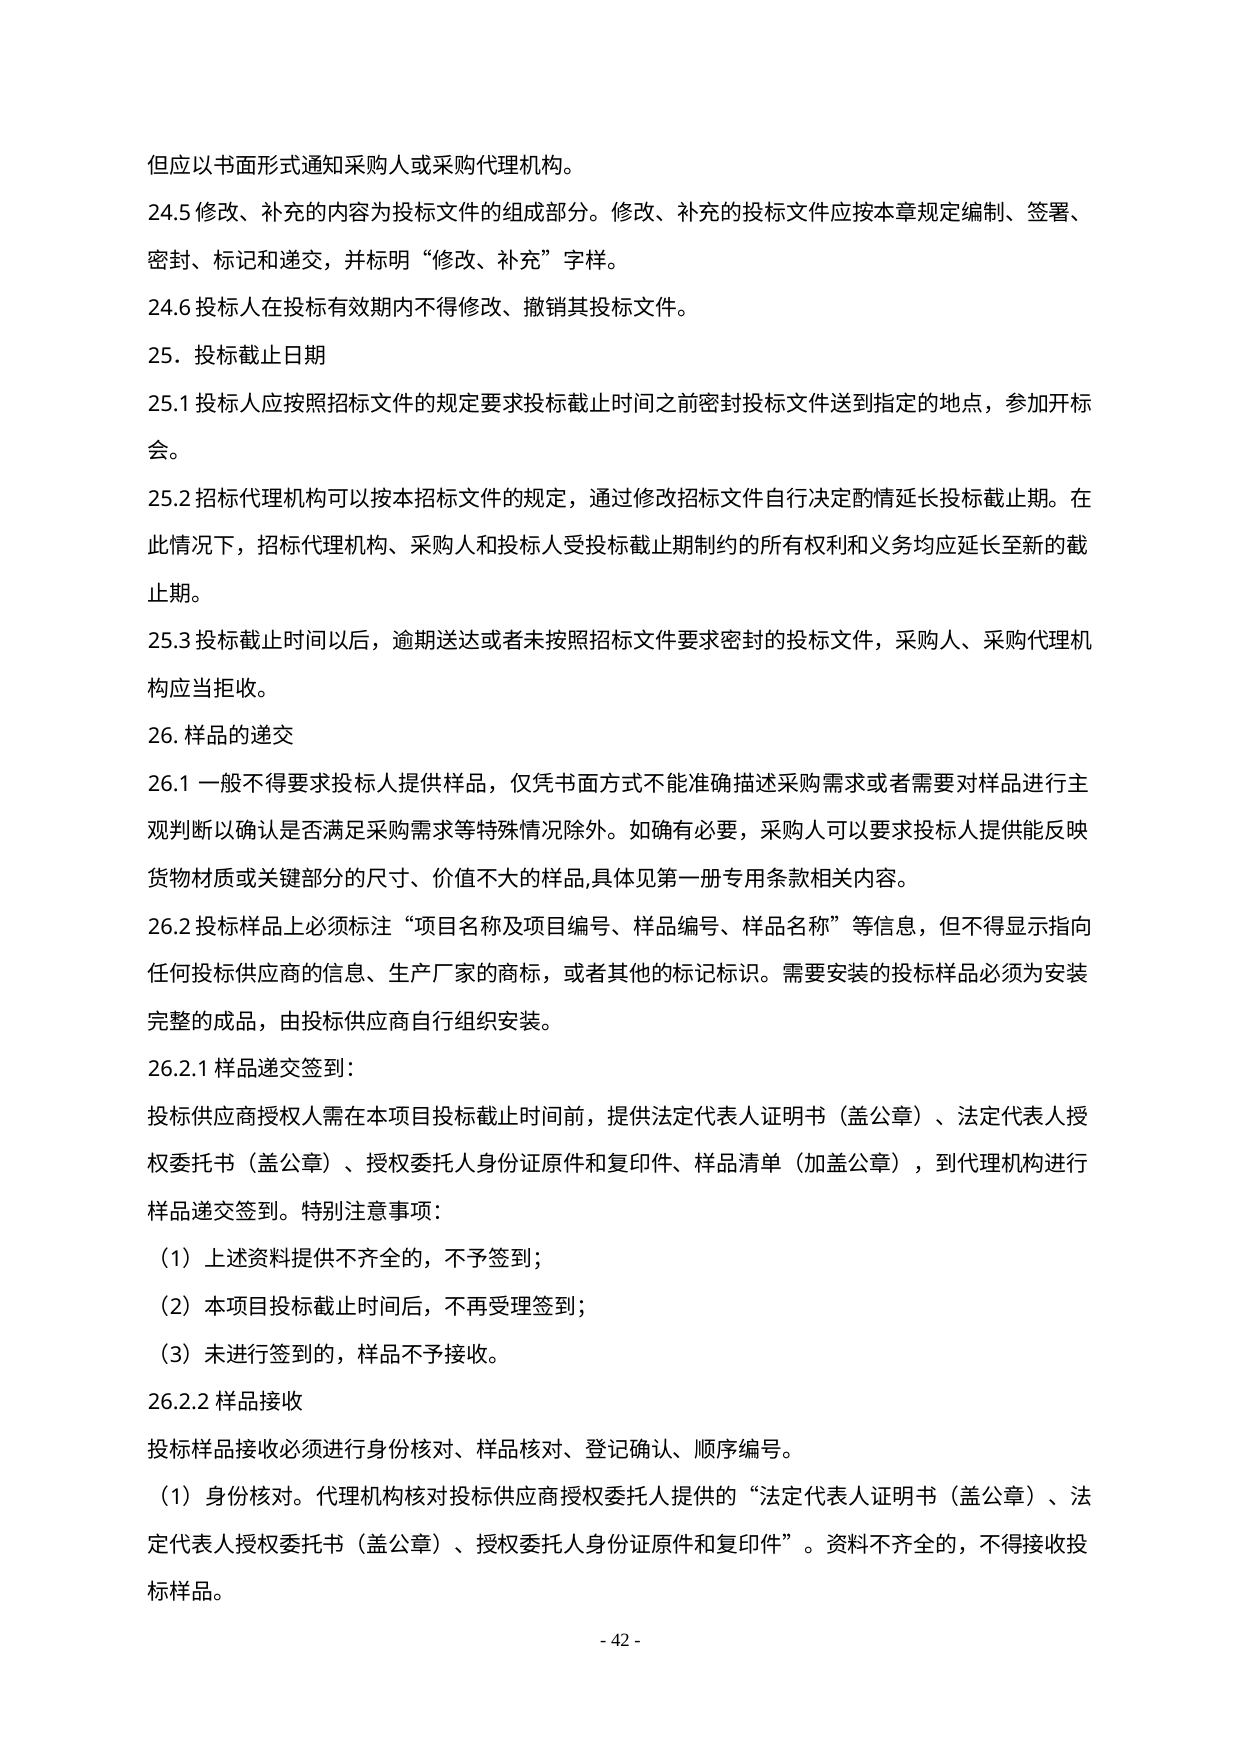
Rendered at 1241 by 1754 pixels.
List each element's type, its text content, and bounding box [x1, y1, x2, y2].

text （1）身份核对。代理机构核对投标供应商授权委托人提供的“法定代表人证明书（盖公章）、法定代表人授权委托书（盖公章）、授权委托人身份证原件和复印件”。资料不齐全的，不得接收投标样品。 [148, 1479, 1092, 1606]
text 26.2.2 样品接收 [148, 1384, 1092, 1416]
text 24.5修改、补充的内容为投标文件的组成部分。修改、补充的投标文件应按本章规定编制、签署、密封、标记和递交，并标明“修改、补充”字样。 [148, 195, 1092, 274]
text （3）未进行签到的，样品不予接收。 [148, 1337, 1092, 1368]
text 25．投标截止日期 [148, 338, 1092, 370]
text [148, 148, 1092, 179]
text 26. 样品的递交 [148, 718, 1092, 750]
text （1）上述资料提供不齐全的，不予签到； [148, 1241, 1092, 1273]
text 25.1投标人应按照招标文件的规定要求投标截止时间之前密封投标文件送到指定的地点，参加开标会。 [148, 386, 1092, 465]
text （2）本项目投标截止时间后，不再受理签到； [148, 1289, 1092, 1321]
text 26.2.1样品递交签到： [148, 1051, 1092, 1083]
text 26.1 一般不得要求投标人提供样品，仅凭书面方式不能准确描述采购需求或者需要对样品进行主观判断以确认是否满足采购需求等特殊情况除外。如确有必要，采购人可以要求投标人提供能反映货物材质或关键部分的尺寸、价值不大的样品,具体见第一册专用条款相关内容。 [148, 766, 1092, 893]
text 26.2投标样品上必须标注“项目名称及项目编号、样品编号、样品名称”等信息，但不得显示指向任何投标供应商的信息、生产厂家的商标，或者其他的标记标识。需要安装的投标样品必须为安装完整的成品，由投标供应商自行组织安装。 [148, 909, 1092, 1035]
text 25.3投标截止时间以后，逾期送达或者未按照招标文件要求密封的投标文件，采购人、采购代理机构应当拒收。 [148, 623, 1092, 702]
text 25.2招标代理机构可以按本招标文件的规定，通过修改招标文件自行决定酌情延长投标截止期。在此情况下，招标代理机构、采购人和投标人受投标截止期制约的所有权利和义务均应延长至新的截止期。 [148, 481, 1092, 607]
text 投标样品接收必须进行身份核对、样品核对、登记确认、顺序编号。 [148, 1432, 1092, 1463]
text 投标供应商授权人需在本项目投标截止时间前，提供法定代表人证明书（盖公章）、法定代表人授权委托书（盖公章）、授权委托人身份证原件和复印件、样品清单（加盖公章），到代理机构进行样品递交签到。特别注意事项： [148, 1099, 1092, 1226]
text 24.6投标人在投标有效期内不得修改、撤销其投标文件。 [148, 290, 1092, 322]
